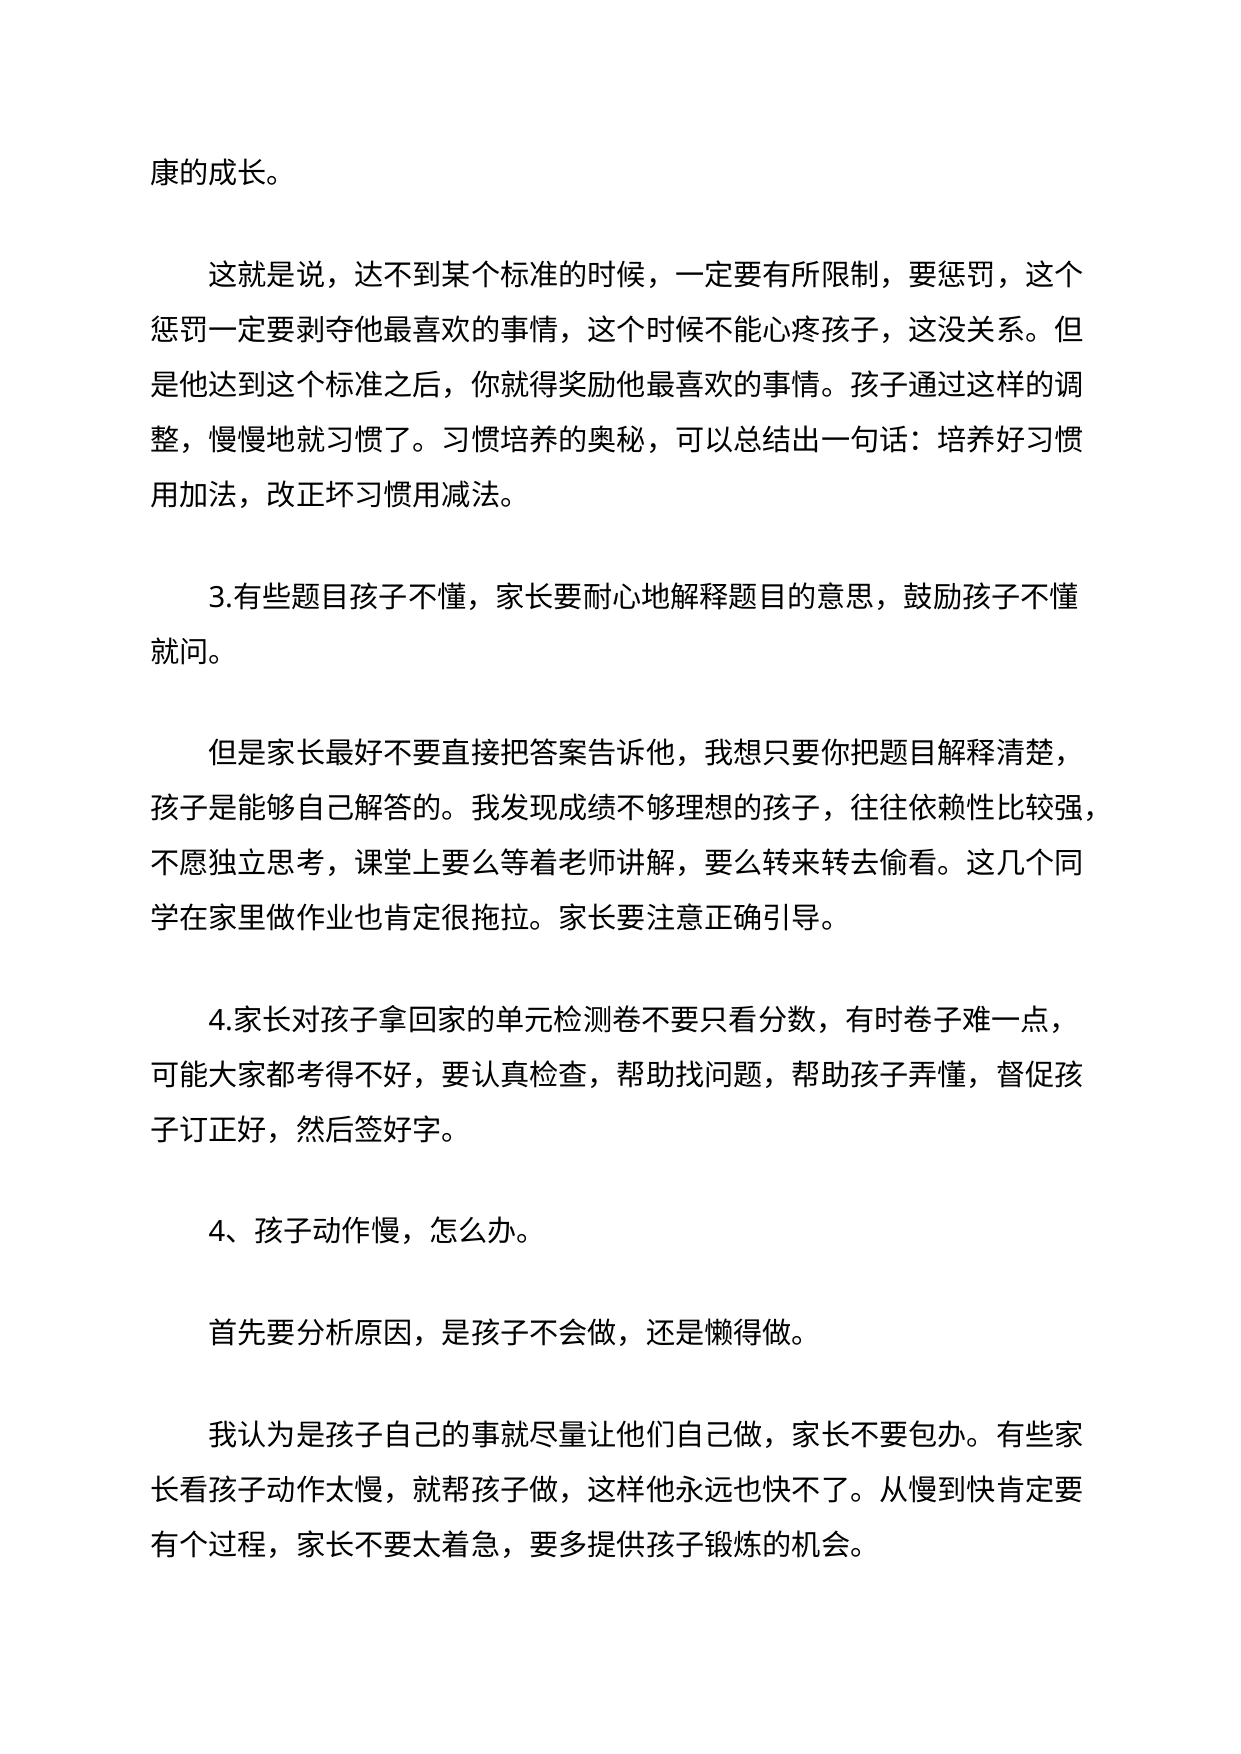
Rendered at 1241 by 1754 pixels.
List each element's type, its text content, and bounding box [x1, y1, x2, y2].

text 首先要分析原因，是孩子不会做，还是懒得做。 [150, 1310, 1090, 1352]
text 但是家长最好不要直接把答案告诉他，我想只要你把题目解释清楚，孩子是能够自己解答的。我发现成绩不够理想的孩子，往往依赖性比较强，不愿独立思考，课堂上要么等着老师讲解，要么转来转去偷看。这几个同学在家里做作业也肯定很拖拉。家长要注意正确引导。 [150, 730, 1090, 937]
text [150, 150, 1090, 192]
text 这就是说，达不到某个标准的时候，一定要有所限制，要惩罚，这个惩罚一定要剥夺他最喜欢的事情，这个时候不能心疼孩子，这没关系。但是他达到这个标准之后，你就得奖励他最喜欢的事情。孩子通过这样的调整，慢慢地就习惯了。习惯培养的奥秘，可以总结出一句话：培养好习惯用加法，改正坏习惯用减法。 [150, 252, 1090, 514]
text 我认为是孩子自己的事就尽量让他们自己做，家长不要包办。有些家长看孩子动作太慢，就帮孩子做，这样他永远也快不了。从慢到快肯定要有个过程，家长不要太着急，要多提供孩子锻炼的机会。 [150, 1412, 1090, 1564]
text 4、孩子动作慢，怎么办。 [150, 1208, 1090, 1250]
text 4.家长对孩子拿回家的单元检测卷不要只看分数，有时卷子难一点，可能大家都考得不好，要认真检查，帮助找问题，帮助孩子弄懂，督促孩子订正好，然后签好字。 [150, 996, 1090, 1148]
text 3.有些题目孩子不懂，家长要耐心地解释题目的意思，鼓励孩子不懂就问。 [150, 573, 1090, 670]
